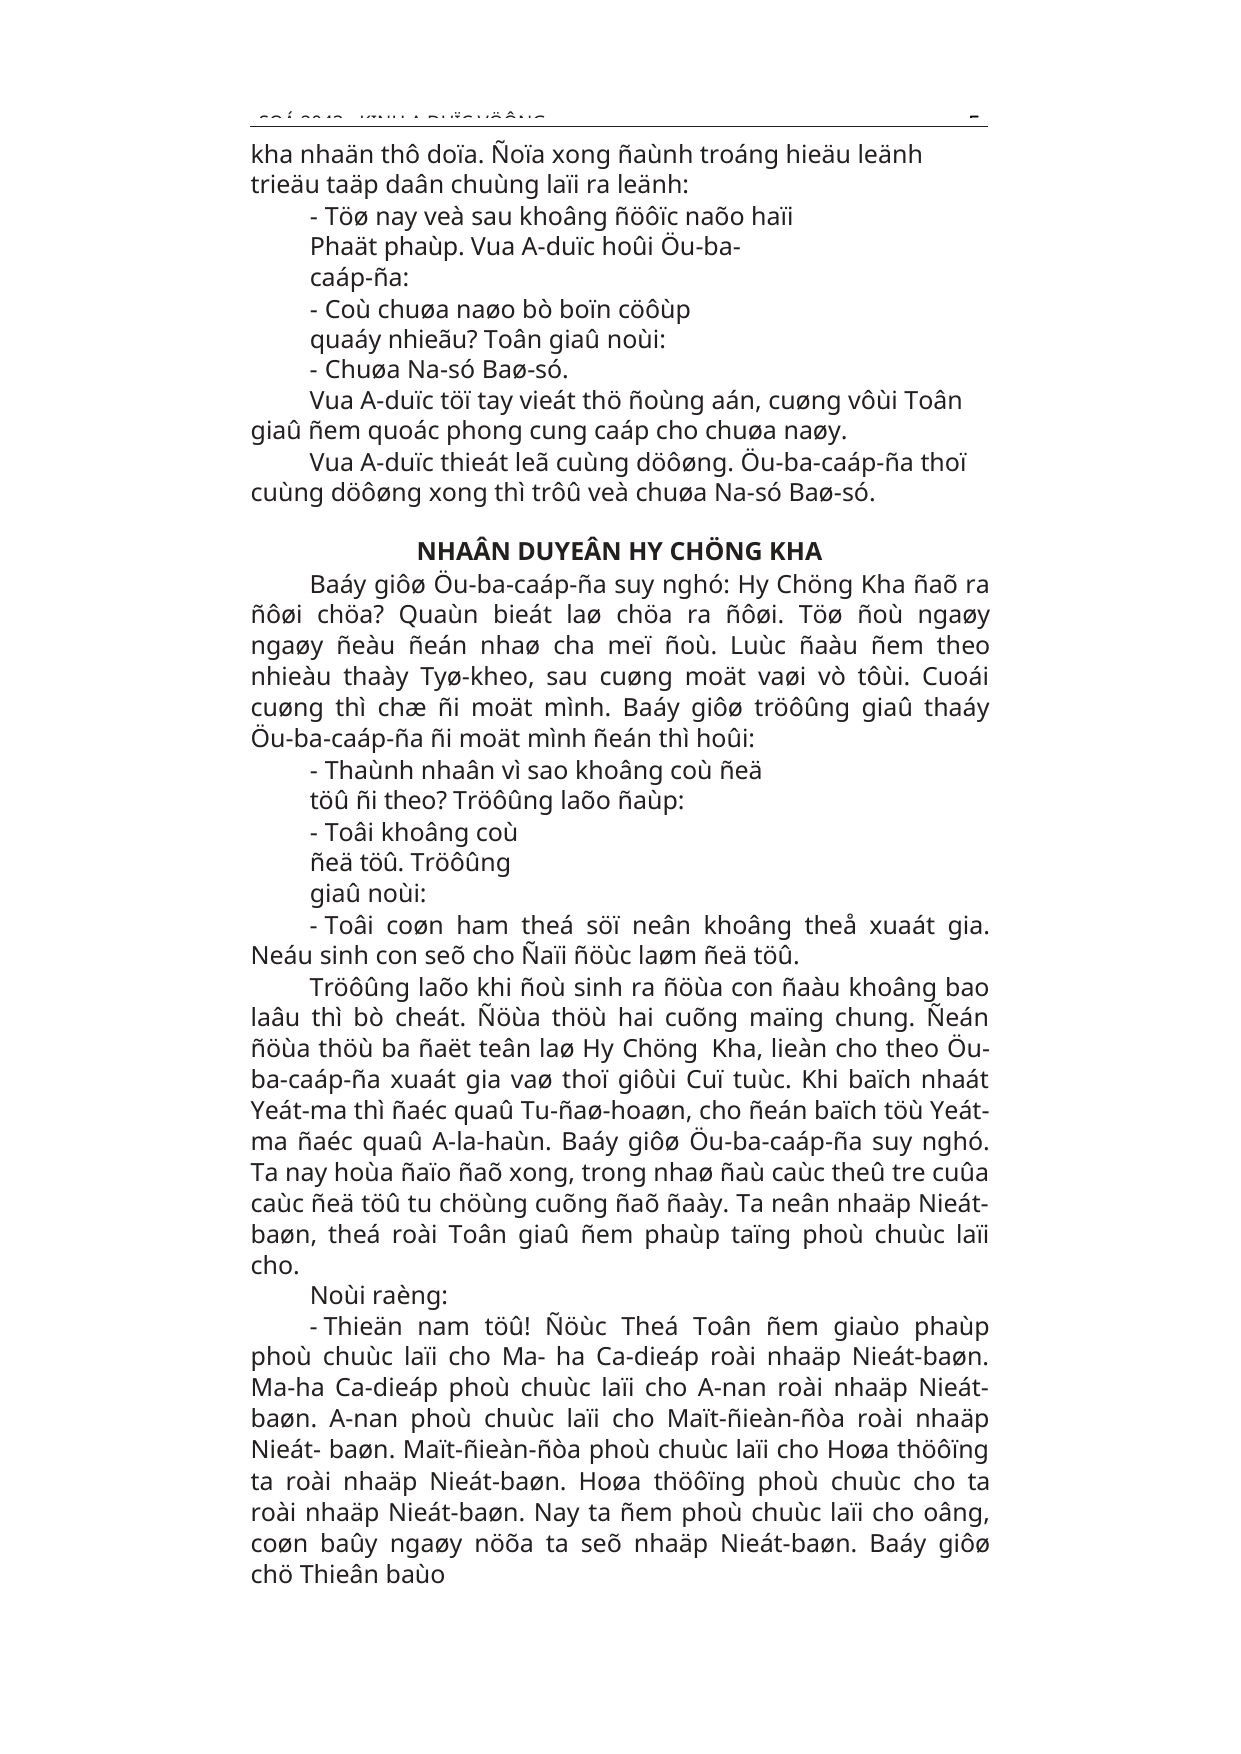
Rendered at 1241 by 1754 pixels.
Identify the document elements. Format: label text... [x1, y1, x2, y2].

list Thaùnh nhaân vì sao khoâng coù ñeä töû ñi theo? Tröôûng laõo ñaùp: [309, 755, 767, 817]
list Coù chuøa naøo bò boïn cöôùp quaáy nhieãu? Toân giaû noùi: [309, 293, 719, 355]
list Toâi coøn ham theá söï neân khoâng theå xuaát gia. Neáu sinh con seõ cho Ñaïi ñöùc laøm ñeä töû. [250, 910, 990, 972]
text Baáy giôø Öu-ba-caáp-ña suy nghó: Hy Chöng Kha ñaõ ra ñôøi chöa? Quaùn bieát laø chöa ra ñôøi. Töø ñoù ngaøy ngaøy ñeàu ñeán nhaø cha meï ñoù. Luùc ñaàu ñem theo nhieàu thaày Tyø-kheo, sau cuøng moät vaøi vò tôùi. Cuoái cuøng thì chæ ñi moät mình. Baáy giôø tröôûng giaû thaáy Öu-ba-caáp-ña ñi moät mình ñeán thì hoûi: [250, 569, 990, 755]
text Vua A-duïc thieát leã cuùng döôøng. Öu-ba-caáp-ña thoï cuùng döôøng xong thì trôû veà chuøa Na-só Baø-só. [250, 447, 996, 509]
text Tröôûng laõo khi ñoù sinh ra ñöùa con ñaàu khoâng bao laâu thì bò cheát. Ñöùa thöù hai cuõng maïng chung. Ñeán ñöùa thöù ba ñaët teân laø Hy Chöng Kha, lieàn cho theo Öu-ba-caáp-ña xuaát gia vaø thoï giôùi Cuï tuùc. Khi baïch nhaát Yeát-ma thì ñaéc quaû Tu-ñaø-hoaøn, cho ñeán baïch töù Yeát-ma ñaéc quaû A-la-haùn. Baáy giôø Öu-ba-caáp-ña suy nghó. Ta nay hoùa ñaïo ñaõ xong, trong nhaø ñaù caùc theû tre cuûa caùc ñeä töû tu chöùng cuõng ñaõ ñaày. Ta neân nhaäp Nieát-baøn, theá roài Toân giaû ñem phaùp taïng phoù chuùc laïi cho. [250, 972, 990, 1282]
list Thieän nam töû! Ñöùc Theá Toân ñem giaùo phaùp phoù chuùc laïi cho Ma- ha Ca-dieáp roài nhaäp Nieát-baøn. Ma-ha Ca-dieáp phoù chuùc laïi cho A-nan roài nhaäp Nieát-baøn. A-nan phoù chuùc laïi cho Maït-ñieàn-ñòa roài nhaäp Nieát- baøn. Maït-ñieàn-ñòa phoù chuùc laïi cho Hoøa thöôïng ta roài nhaäp Nieát-baøn. Hoøa thöôïng phoù chuùc cho ta roài nhaäp Nieát-baøn. Nay ta ñem phoù chuùc laïi cho oâng, coøn baûy ngaøy nöõa ta seõ nhaäp Nieát-baøn. Baáy giôø chö Thieân baùo [250, 1311, 990, 1590]
list Toâi khoâng coù ñeä töû. Tröôûng giaû noùi: [309, 817, 529, 910]
subtitle NHAÂN DUYEÂN HY CHÖNG KHA [374, 534, 865, 567]
list Töø nay veà sau khoâng ñöôïc naõo haïi Phaät phaùp. Vua A-duïc hoûi Öu-ba-caáp-ña: [309, 200, 802, 293]
list Chuøa Na-só Baø-só. [309, 355, 1092, 384]
text Noùi raèng: [309, 1282, 1092, 1311]
text kha nhaän thô doïa. Ñoïa xong ñaùnh troáng hieäu leänh trieäu taäp daân chuùng laïi ra leänh: [250, 138, 996, 200]
text Vua A-duïc töï tay vieát thö ñoùng aán, cuøng vôùi Toân giaû ñem quoác phong cung caáp cho chuøa naøy. [250, 385, 996, 447]
